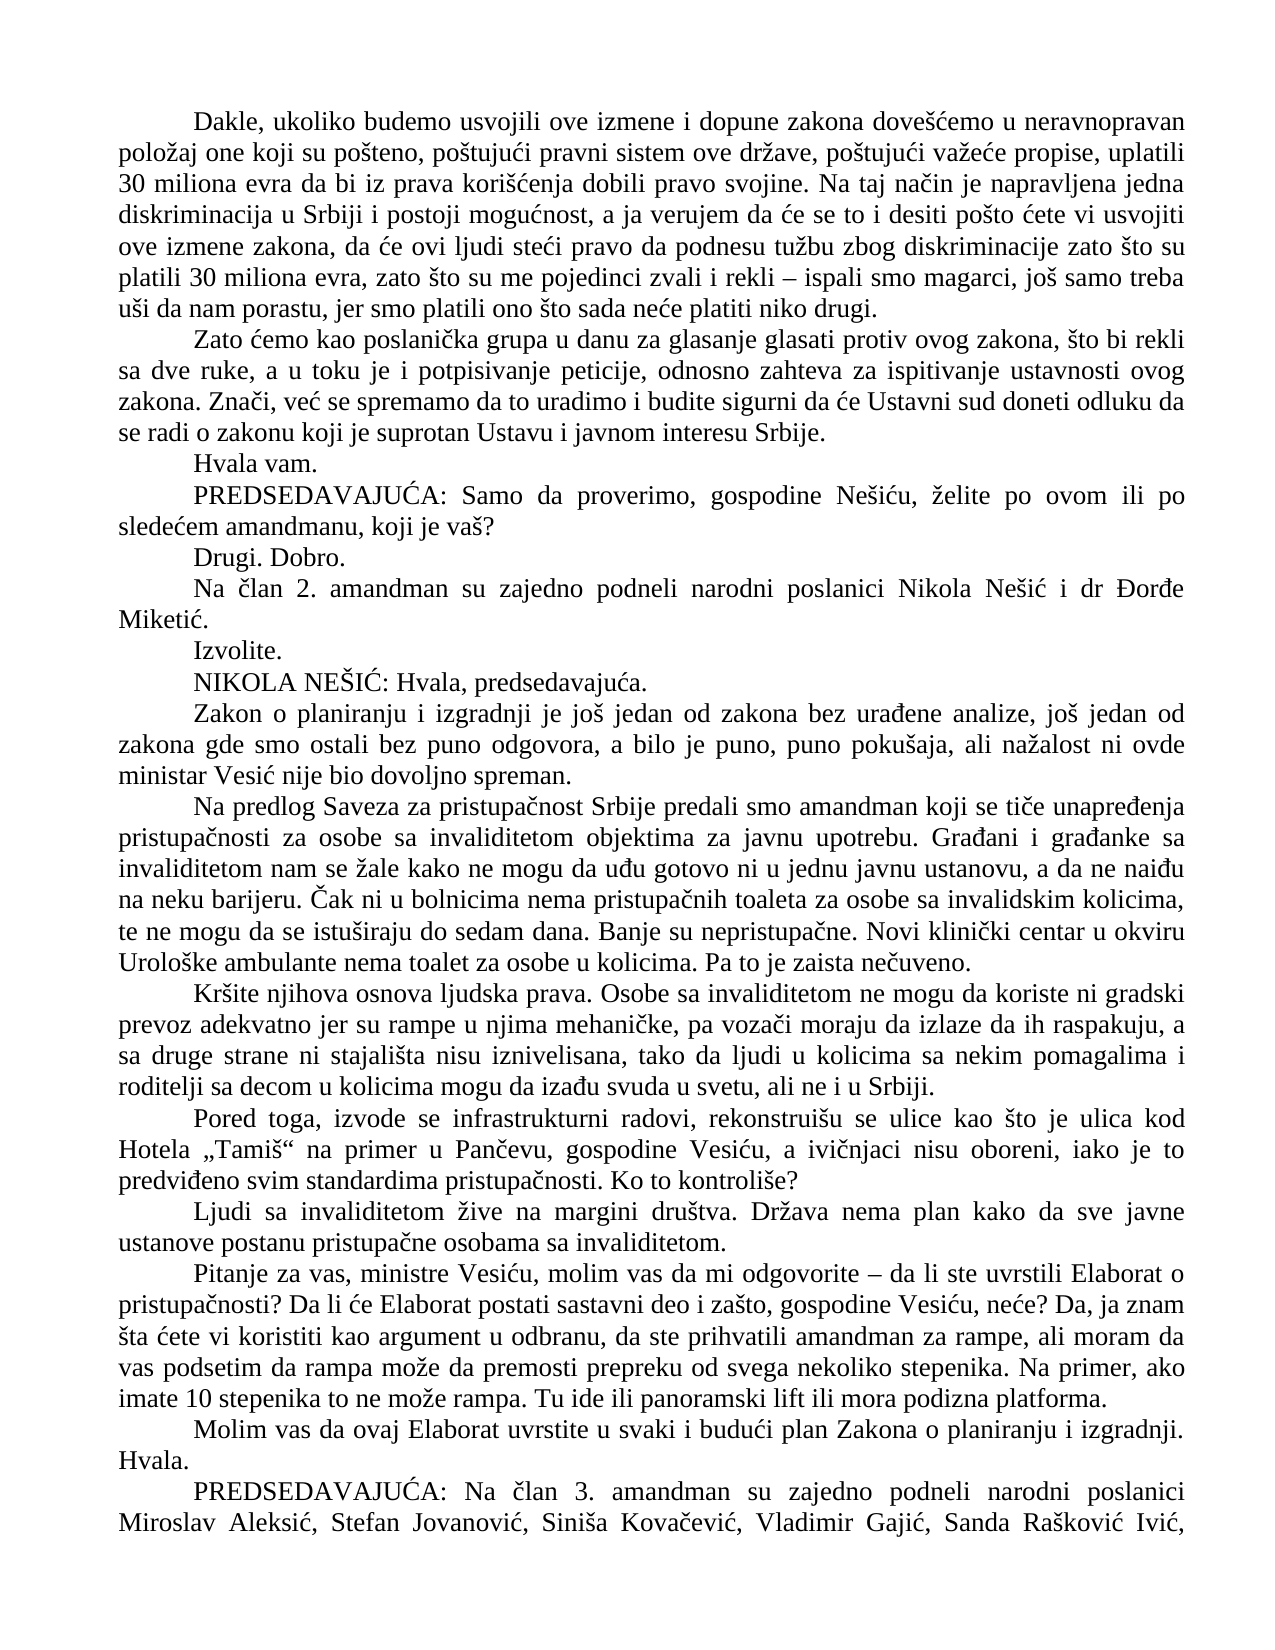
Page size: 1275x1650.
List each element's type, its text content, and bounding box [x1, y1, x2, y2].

text Zato ćemo kao poslanička grupa u danu za glasanje glasati protiv ovog zakona, što bi rekli sa dve ruke, a u toku je i potpisivanje peticije, odnosno zahteva za ispitivanje ustavnosti ovog zakona. Znači, već se spremamo da to uradimo i budite sigurni da će Ustavni sud doneti odluku da se radi o zakonu koji je suprotan Ustavu i javnom interesu Srbije. [118, 323, 1186, 448]
text Ljudi sa invaliditetom žive na margini društva. Država nema plan kako da sve javne ustanove postanu pristupačne osobama sa invaliditetom. [118, 1195, 1186, 1257]
text Drugi. Dobro. [118, 541, 1186, 572]
text Dakle, ukoliko budemo usvojili ove izmene i dopune zakona dovešćemo u neravnopravan položaj one koji su pošteno, poštujući pravni sistem ove države, poštujući važeće propise, uplatili 30 miliona evra da bi iz prava korišćenja dobili pravo svojine. Na taj način je napravljena jedna diskriminacija u Srbiji i postoji mogućnost, a ja verujem da će se to i desiti pošto ćete vi usvojiti ove izmene zakona, da će ovi ljudi steći pravo da podnesu tužbu zbog diskriminacije zato što su platili 30 miliona evra, zato što su me pojedinci zvali i rekli – ispali smo magarci, još samo treba uši da nam porastu, jer smo platili ono što sada neće platiti niko drugi. [118, 105, 1186, 323]
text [118, 1475, 1186, 1538]
text Pored toga, izvode se infrastrukturni radovi, rekonstruišu se ulice kao što je ulica kod Hotela „Tamiš“ na primer u Pančevu, gospodine Vesiću, a ivičnjaci nisu oboreni, iako je to predviđeno svim standardima pristupačnosti. Ko to kontroliše? [118, 1102, 1186, 1195]
text Izvolite. [118, 634, 1186, 666]
text Na član 2. amandman su zajedno podneli narodni poslanici Nikola Nešić i dr Đorđe Miketić. [118, 572, 1186, 634]
text Hvala vam. [118, 448, 1186, 479]
text Zakon o planiranju i izgradnji je još jedan od zakona bez urađene analize, još jedan od zakona gde smo ostali bez puno odgovora, a bilo je puno, puno pokušaja, ali nažalost ni ovde ministar Vesić nije bio dovoljno spreman. [118, 697, 1186, 790]
text PREDSEDAVAJUĆA: Samo da proverimo, gospodine Nešiću, želite po ovom ili po sledećem amandmanu, koji je vaš? [118, 479, 1186, 541]
text Molim vas da ovaj Elaborat uvrstite u svaki i budući plan Zakona o planiranju i izgradnji. Hvala. [118, 1413, 1186, 1475]
text NIKOLA NEŠIĆ: Hvala, predsedavajuća. [118, 666, 1186, 697]
text Na predlog Saveza za pristupačnost Srbije predali smo amandman koji se tiče unapređenja pristupačnosti za osobe sa invaliditetom objektima za javnu upotrebu. Građani i građanke sa invaliditetom nam se žale kako ne mogu da uđu gotovo ni u jednu javnu ustanovu, a da ne naiđu na neku barijeru. Čak ni u bolnicima nema pristupačnih toaleta za osobe sa invalidskim kolicima, te ne mogu da se istuširaju do sedam dana. Banje su nepristupačne. Novi klinički centar u okviru Urološke ambulante nema toalet za osobe u kolicima. Pa to je zaista nečuveno. [118, 790, 1186, 977]
text Kršite njihova osnova ljudska prava. Osobe sa invaliditetom ne mogu da koriste ni gradski prevoz adekvatno jer su rampe u njima mehaničke, pa vozači moraju da izlaze da ih raspakuju, a sa druge strane ni stajališta nisu iznivelisana, tako da ljudi u kolicima sa nekim pomagalima i roditelji sa decom u kolicima mogu da izađu svuda u svetu, ali ne i u Srbiji. [118, 977, 1186, 1102]
text Pitanje za vas, ministre Vesiću, molim vas da mi odgovorite – da li ste uvrstili Elaborat o pristupačnosti? Da li će Elaborat postati sastavni deo i zašto, gospodine Vesiću, neće? Da, ja znam šta ćete vi koristiti kao argument u odbranu, da ste prihvatili amandman za rampe, ali moram da vas podsetim da rampa može da premosti prepreku od svega nekoliko stepenika. Na primer, ako imate 10 stepenika to ne može rampa. Tu ide ili panoramski lift ili mora podizna platforma. [118, 1257, 1186, 1413]
